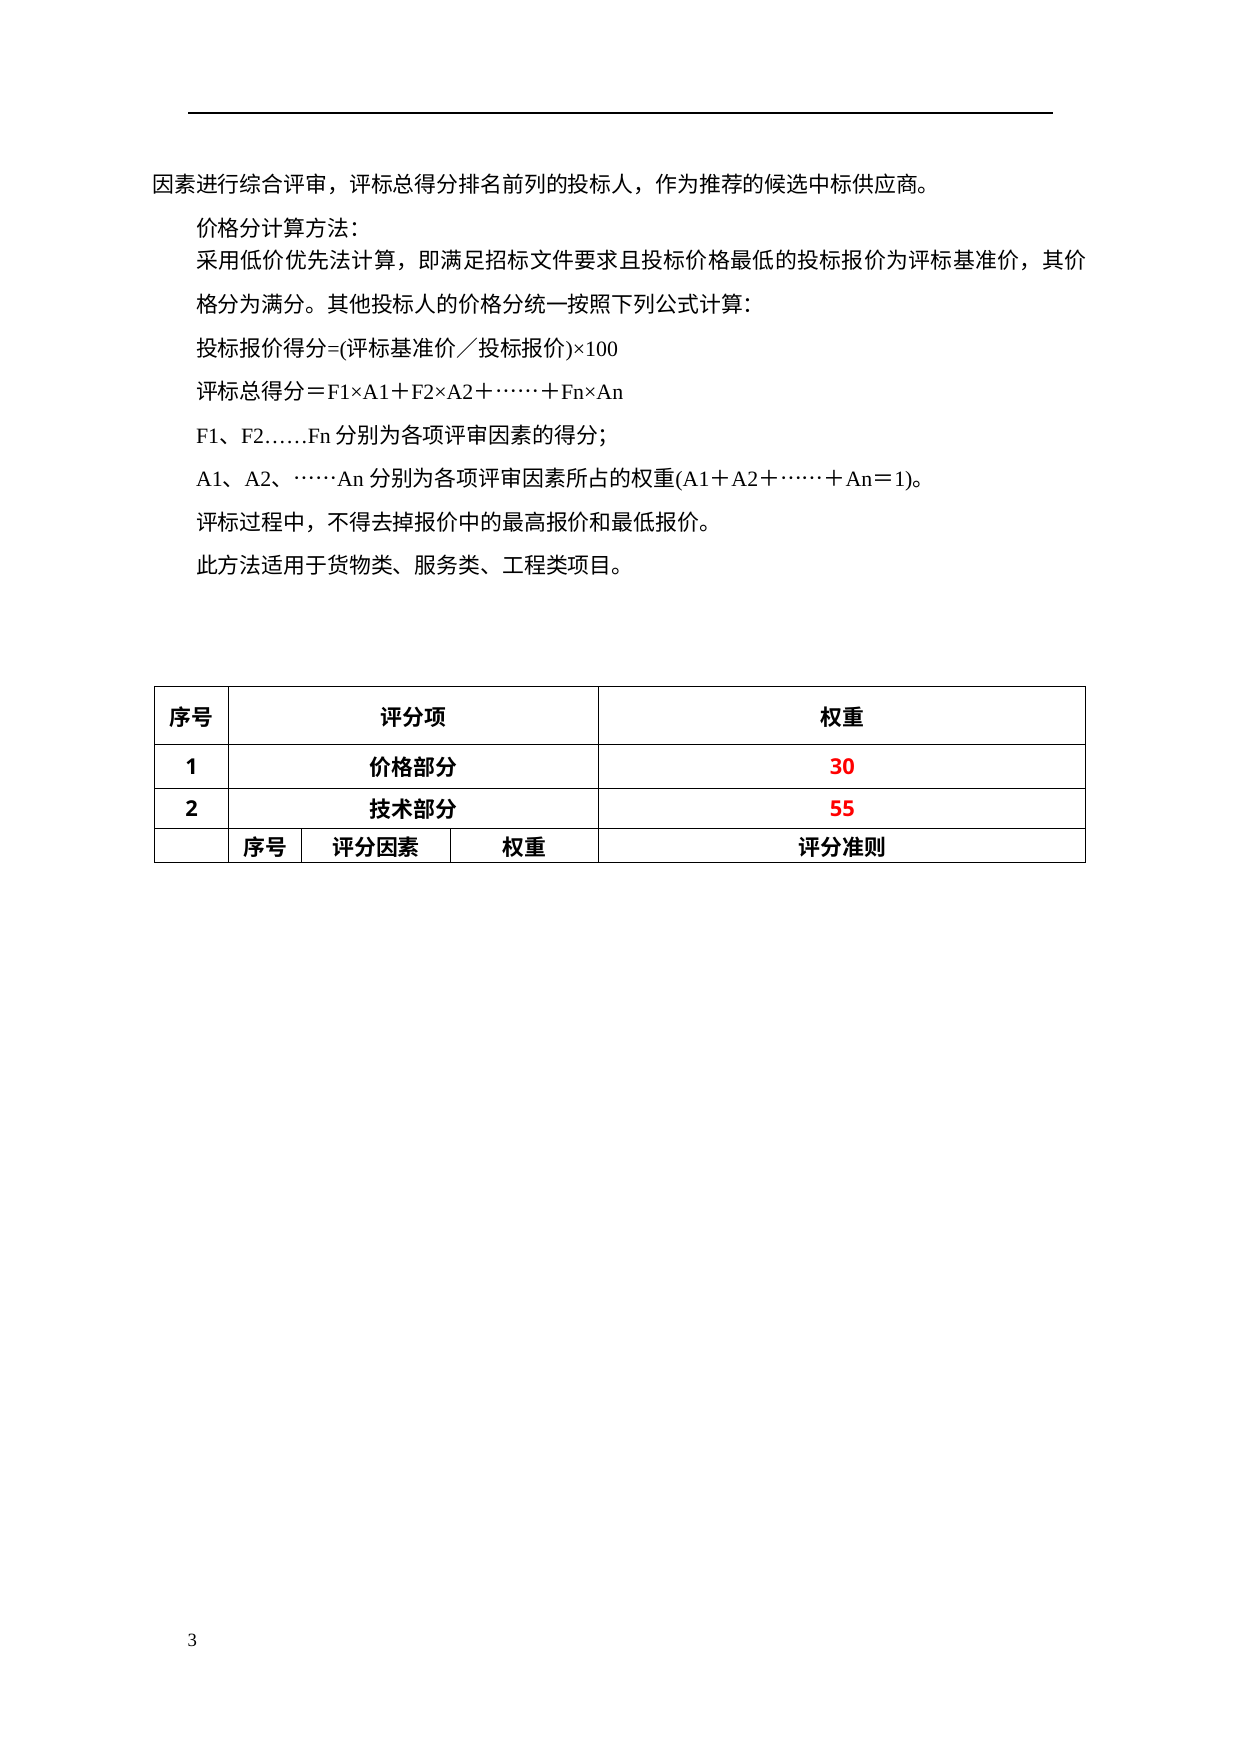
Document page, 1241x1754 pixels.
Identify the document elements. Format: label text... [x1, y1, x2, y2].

table_cell 技术部分 [229, 789, 598, 828]
table_cell 评分准则 [599, 829, 1085, 862]
table_cell 55 [599, 789, 1085, 828]
table_cell 评分因素 [302, 829, 450, 862]
table_header 评分项 [229, 687, 598, 744]
table_cell 价格部分 [229, 745, 598, 787]
table_header 权重 [599, 687, 1085, 744]
table_cell 2 [155, 789, 228, 828]
table_header 序号 [155, 687, 228, 744]
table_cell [147, 162, 1093, 595]
table_cell 30 [599, 745, 1085, 787]
table_cell 1 [155, 745, 228, 787]
table_cell 权重 [451, 829, 598, 862]
table_cell [155, 829, 228, 862]
table_cell 序号 [229, 829, 301, 862]
